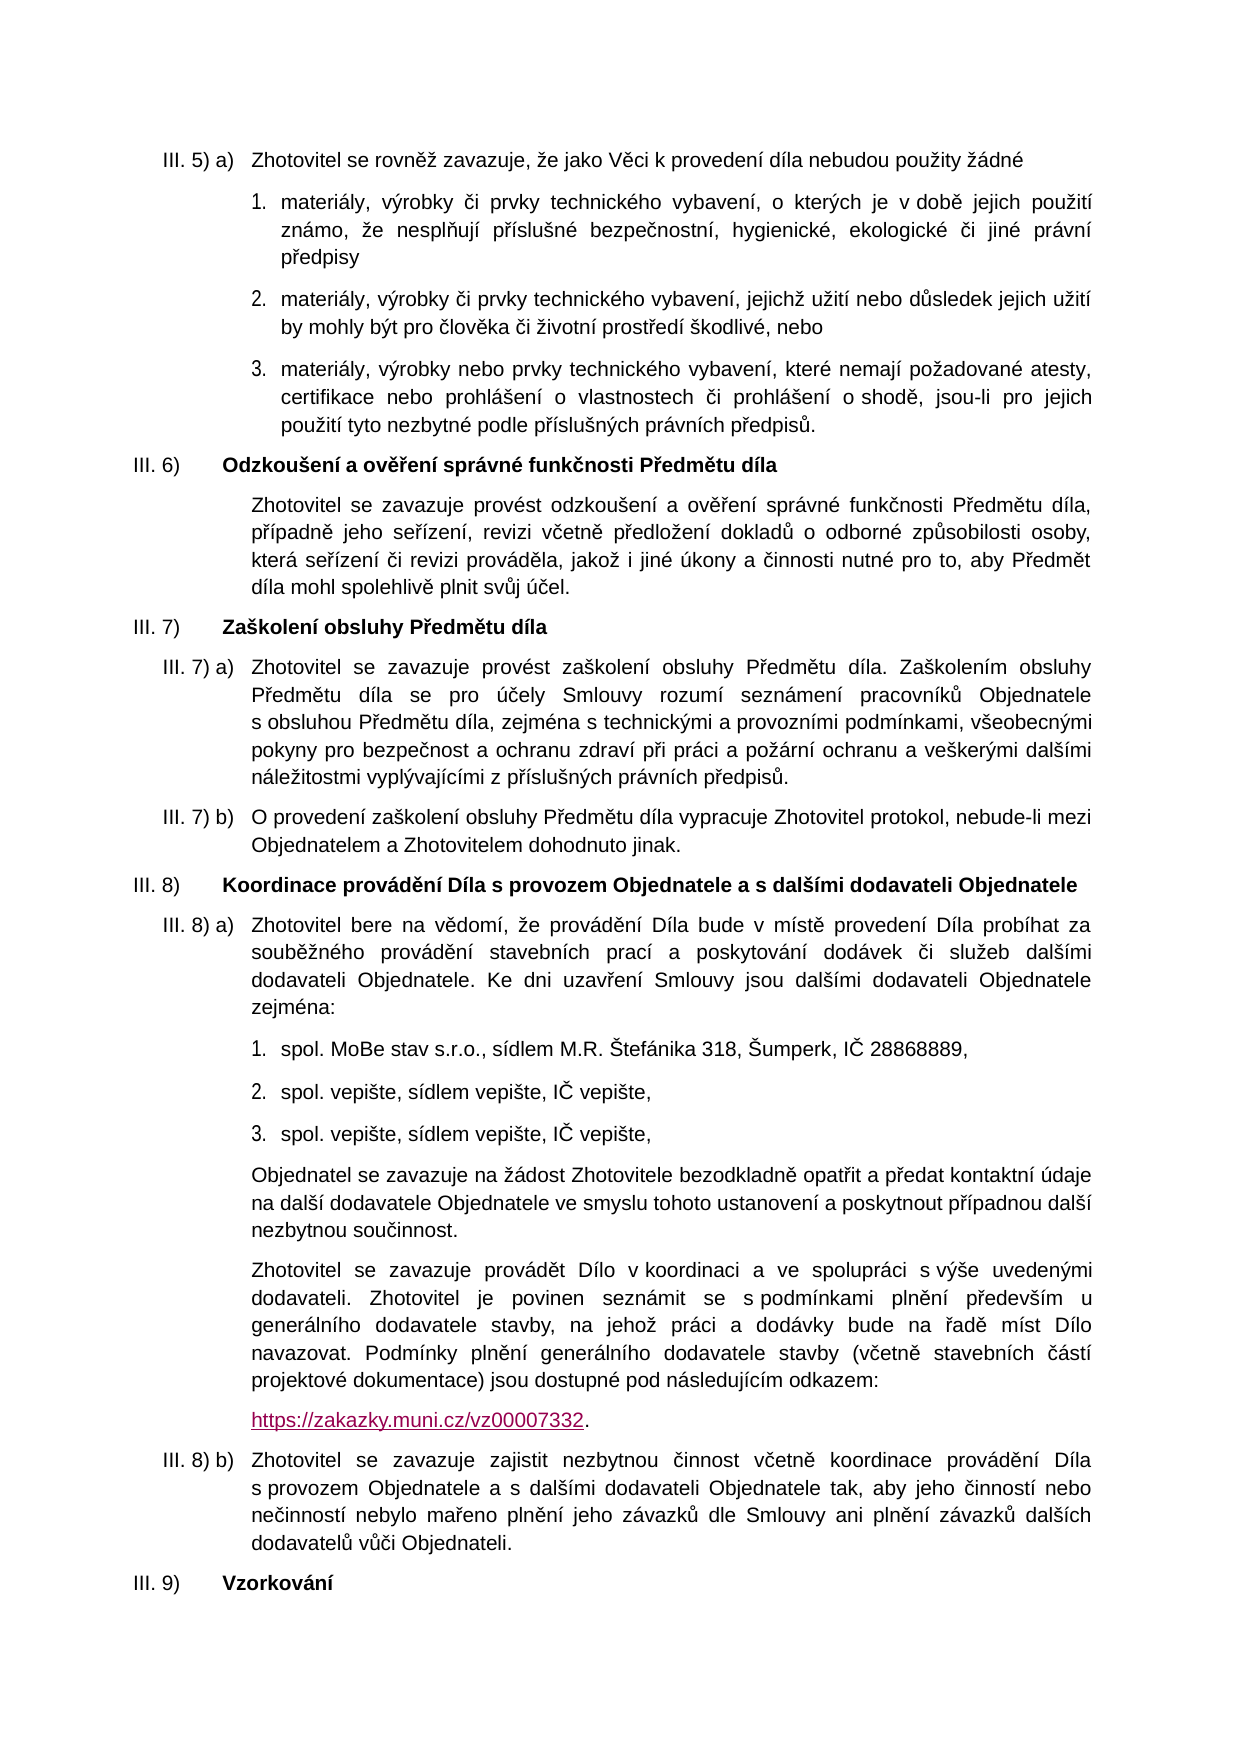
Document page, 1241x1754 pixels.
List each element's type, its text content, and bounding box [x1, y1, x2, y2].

text Zhotovitel bere na vědomí, že provádění Díla bude v místě provedení Díla probíhat za souběžného provádění stavebních prací a poskytování dodávek či služeb dalšími dodavateli Objednatele. Ke dni uzavření Smlouvy jsou dalšími dodavateli Objednatele zejména: [162, 912, 1093, 1019]
text Zhotovitel se zavazuje zajistit nezbytnou činnost včetně koordinace provádění Díla s provozem Objednatele a s dalšími dodavateli Objednatele tak, aby jeho činností nebo nečinností nebylo mařeno plnění jeho závazků dle Smlouvy ani plnění závazků dalších dodavatelů vůči Objednateli. [162, 1448, 1093, 1554]
text Zhotovitel se zavazuje provést odzkoušení a ověření správné funkčnosti Předmětu díla, případně jeho seřízení, revizi včetně předložení dokladů o odborné způsobilosti osoby, která seřízení či revizi prováděla, jakož i jiné úkony a činnosti nutné pro to, aby Předmět díla mohl spolehlivě plnit svůj účel. [251, 492, 1093, 599]
text Vzorkování [133, 1571, 1093, 1594]
text spol. , sídlem , IČ , [251, 1035, 1093, 1061]
text Odzkoušení a ověření správné funkčnosti Předmětu díla [133, 452, 1093, 476]
list Zhotovitel se zavazuje provádět Dílo v koordinaci a ve spolupráci s výše uvedenými dodavateli. Zhotovitel je povinen seznámit se s podmínkami plnění především u generálního dodavatele stavby, na jehož práci a dodávky bude na řadě míst Dílo navazovat. Podmínky plnění generálního dodavatele stavby (včetně stavebních částí projektové dokumentace) jsou dostupné pod následujícím odkazem: [251, 1258, 1093, 1392]
text Koordinace provádění Díla s provozem Objednatele a s dalšími dodavateli Objednatele [133, 872, 1093, 896]
text materiály, výrobky nebo prvky technického vybavení, které nemají požadované atesty, certifikace nebo prohlášení o vlastnostech či prohlášení o shodě, jsou-li pro jejich použití tyto nezbytné podle příslušných právních předpisů. [251, 355, 1093, 436]
text spol. , sídlem , IČ , [251, 1078, 1093, 1104]
text spol. , sídlem , IČ , [251, 1120, 1093, 1147]
list Zhotovitel se rovněž zavazuje, že jako Věci k provedení díla nebudou použity žádné [162, 148, 1093, 172]
list Objednatel se zavazuje na žádost Zhotovitele bezodkladně opatřit a předat kontaktní údaje na další dodavatele Objednatele ve smyslu tohoto ustanovení a poskytnout případnou další nezbytnou součinnost. [251, 1163, 1093, 1242]
text Zhotovitel se zavazuje provést zaškolení obsluhy Předmětu díla. Zaškolením obsluhy Předmětu díla se pro účely Smlouvy rozumí seznámení pracovníků Objednatele s obsluhou Předmětu díla, zejména s technickými a provozními podmínkami, všeobecnými pokyny pro bezpečnost a ochranu zdraví při práci a požární ochranu a veškerými dalšími náležitostmi vyplývajícími z příslušných právních předpisů. [162, 655, 1093, 789]
list https://zakazky.muni.cz/vz00007332. [251, 1408, 1093, 1432]
text O provedení zaškolení obsluhy Předmětu díla vypracuje Zhotovitel protokol, nebude-li mezi Objednatelem a Zhotovitelem dohodnuto jinak. [162, 805, 1093, 856]
text materiály, výrobky či prvky technického vybavení, jejichž užití nebo důsledek jejich užití by mohly být pro člověka či životní prostředí škodlivé, nebo [251, 285, 1093, 339]
text materiály, výrobky či prvky technického vybavení, o kterých je v době jejich použití známo, že nesplňují příslušné bezpečnostní, hygienické, ekologické či jiné právní předpisy [251, 188, 1093, 269]
text Zaškolení obsluhy Předmětu díla [133, 615, 1093, 639]
